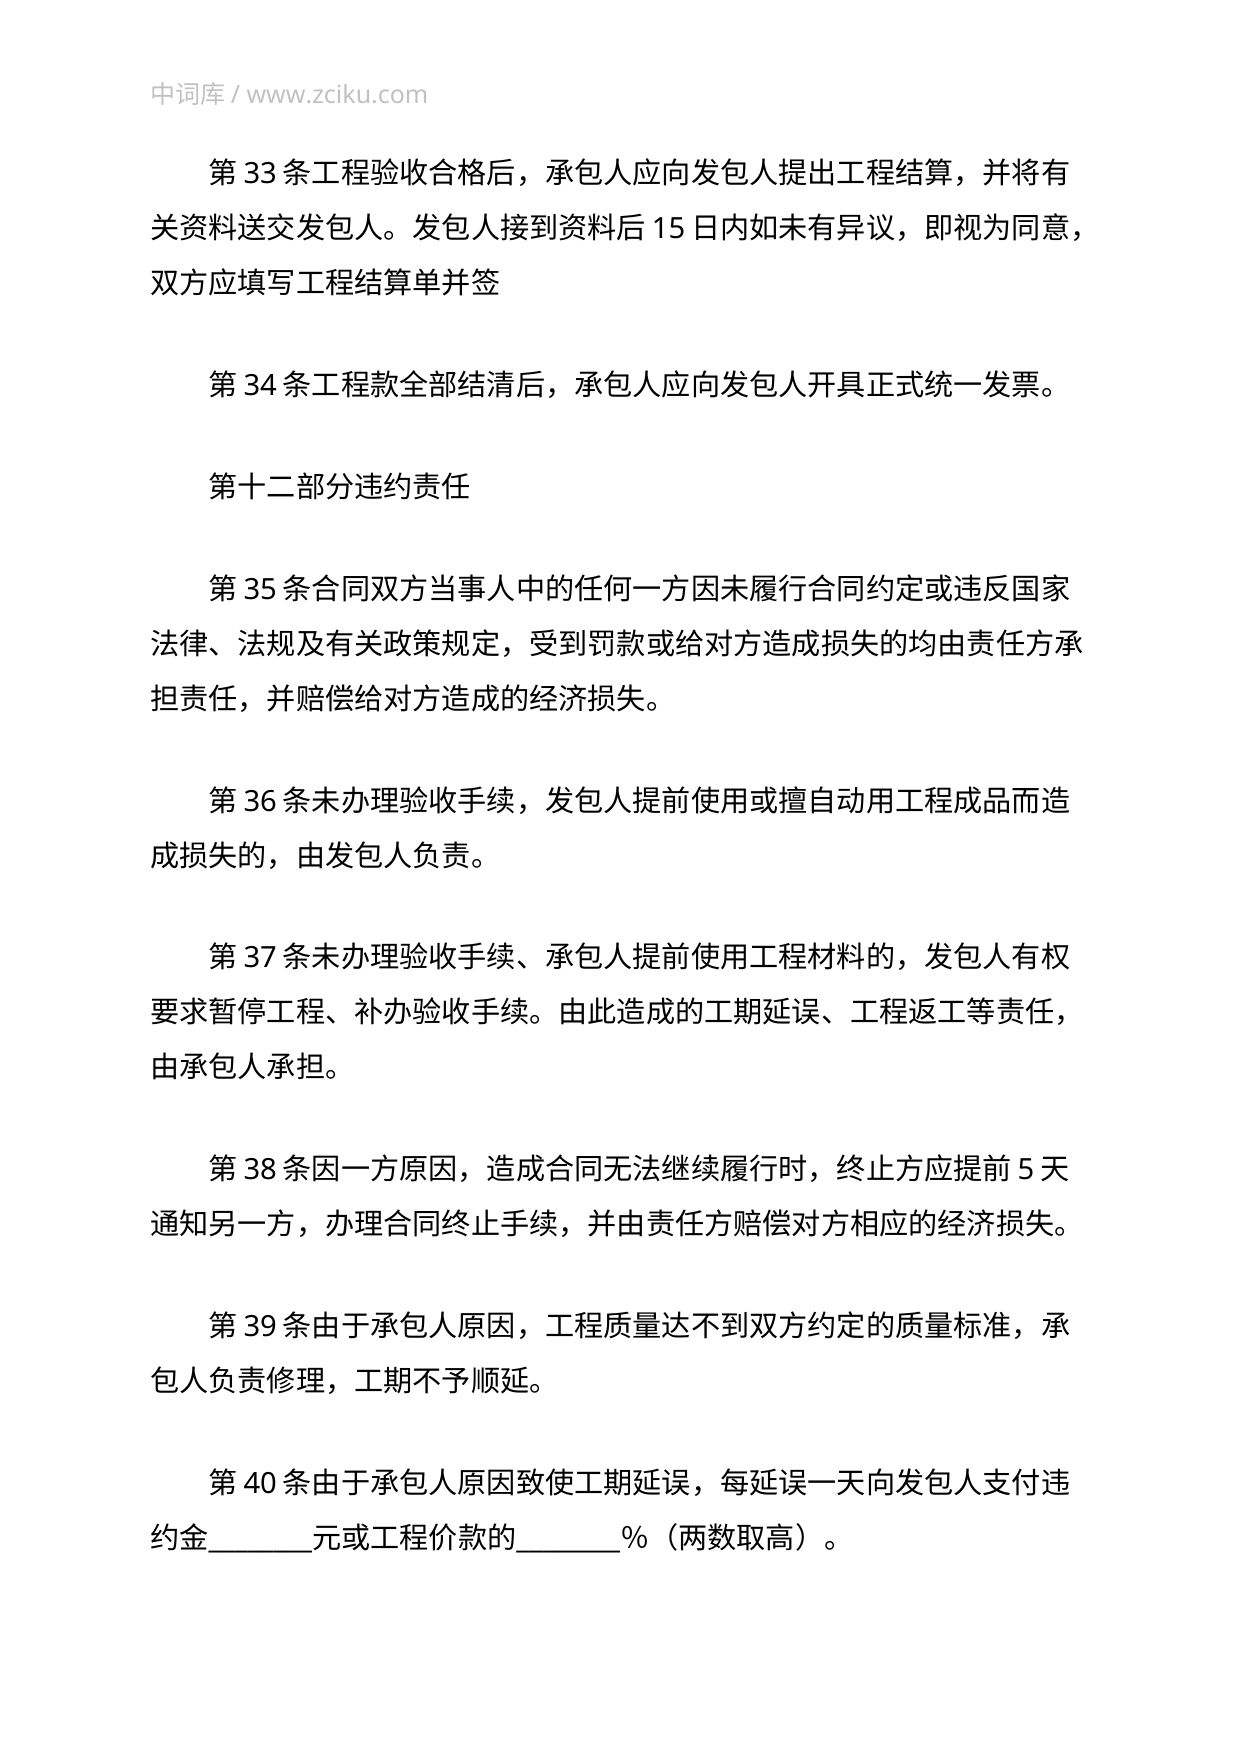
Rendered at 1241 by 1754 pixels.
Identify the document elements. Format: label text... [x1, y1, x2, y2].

text 第37条未办理验收手续、承包人提前使用工程材料的，发包人有权要求暂停工程、补办验收手续。由此造成的工期延误、工程返工等责任，由承包人承担。 [150, 934, 1090, 1086]
text 第36条未办理验收手续，发包人提前使用或擅自动用工程成品而造成损失的，由发包人负责。 [150, 777, 1090, 874]
text 第33条工程验收合格后，承包人应向发包人提出工程结算，并将有关资料送交发包人。发包人接到资料后15日内如未有异议，即视为同意，双方应填写工程结算单并签 [150, 150, 1090, 302]
text 第34条工程款全部结清后，承包人应向发包人开具正式统一发票。 [150, 362, 1090, 404]
text 第39条由于承包人原因，工程质量达不到双方约定的质量标准，承包人负责修理，工期不予顺延。 [150, 1302, 1090, 1400]
text 第38条因一方原因，造成合同无法继续履行时，终止方应提前5天通知另一方，办理合同终止手续，并由责任方赔偿对方相应的经济损失。 [150, 1146, 1090, 1243]
text 第十二部分违约责任 [150, 464, 1090, 506]
text 第40条由于承包人原因致使工期延误，每延误一天向发包人支付违约金________元或工程价款的________％（两数取高）。 [150, 1459, 1090, 1557]
text 第35条合同双方当事人中的任何一方因未履行合同约定或违反国家法律、法规及有关政策规定，受到罚款或给对方造成损失的均由责任方承担责任，并赔偿给对方造成的经济损失。 [150, 566, 1090, 718]
